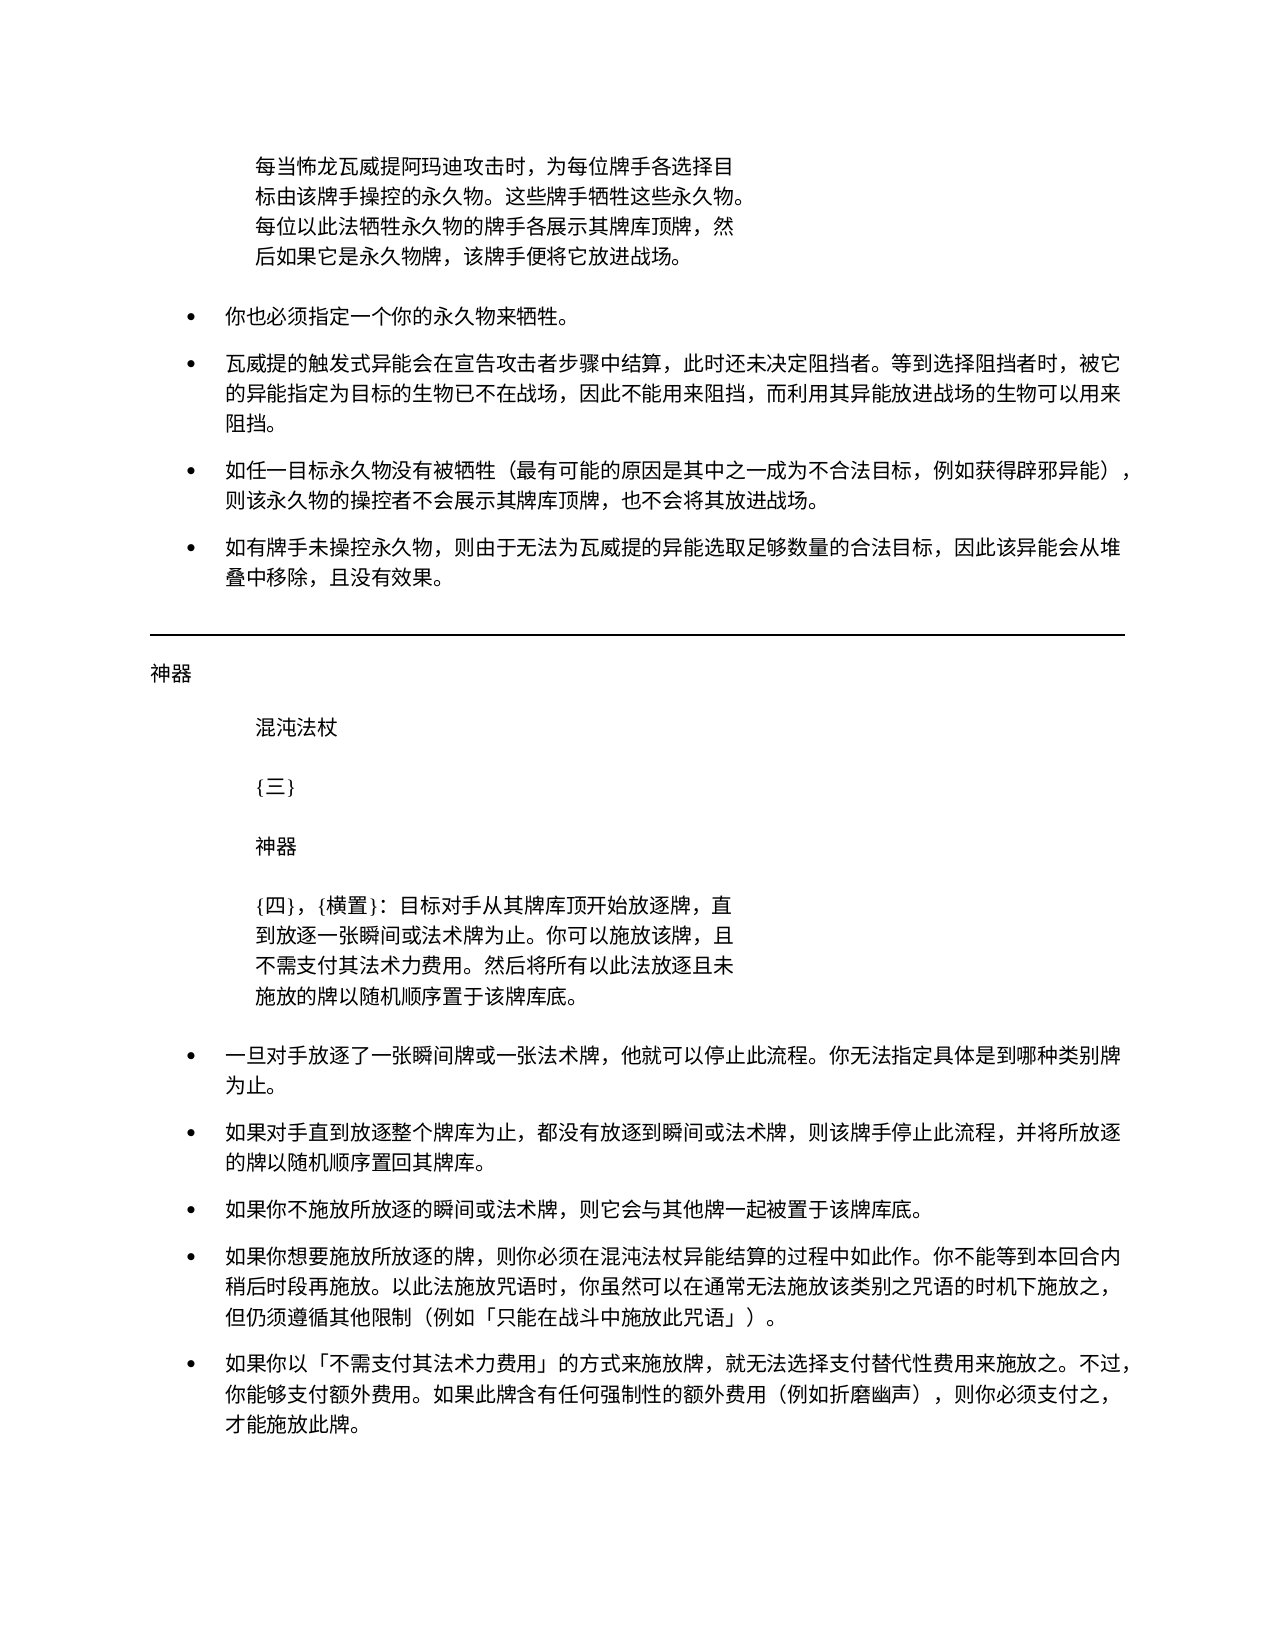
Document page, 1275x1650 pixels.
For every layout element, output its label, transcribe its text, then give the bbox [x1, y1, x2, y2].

text {四}，{横置}：目标对手从其牌库顶开始放逐牌，直到放逐一张瞬间或法术牌为止。你可以施放该牌，且不需支付其法术力费用。然后将所有以此法放逐且未施放的牌以随机顺序置于该牌库底。 [255, 889, 735, 1010]
text 每当怖龙瓦威提阿玛迪攻击时，为每位牌手各选择目标由该牌手操控的永久物。这些牌手牺牲这些永久物。每位以此法牺牲永久物的牌手各展示其牌库顶牌，然后如果它是永久物牌，该牌手便将它放进战场。 [255, 150, 735, 271]
list 如有牌手未操控永久物，则由于无法为瓦威提的异能选取足够数量的合法目标，因此该异能会从堆叠中移除，且没有效果。 [187, 531, 1125, 592]
text 神器 [150, 657, 1125, 687]
text 混沌法杖 [255, 711, 735, 741]
list 瓦威提的触发式异能会在宣告攻击者步骤中结算，此时还未决定阻挡者。等到选择阻挡者时，被它的异能指定为目标的生物已不在战场，因此不能用来阻挡，而利用其异能放进战场的生物可以用来阻挡。 [187, 347, 1125, 437]
list 一旦对手放逐了一张瞬间牌或一张法术牌，他就可以停止此流程。你无法指定具体是到哪种类别牌为止。 [187, 1039, 1125, 1100]
list 如果对手直到放逐整个牌库为止，都没有放逐到瞬间或法术牌，则该牌手停止此流程，并将所放逐的牌以随机顺序置回其牌库。 [187, 1116, 1125, 1177]
text {三} [255, 771, 735, 801]
list 如果你以「不需支付其法术力费用」的方式来施放牌，就无法选择支付替代性费用来施放之。不过，你能够支付额外费用。如果此牌含有任何强制性的额外费用（例如折磨幽声），则你必须支付之，才能施放此牌。 [187, 1348, 1125, 1438]
list 如果你不施放所放逐的瞬间或法术牌，则它会与其他牌一起被置于该牌库底。 [187, 1193, 1125, 1224]
list 你也必须指定一个你的永久物来牺牲。 [187, 300, 1125, 330]
text 神器 [255, 830, 735, 860]
list 如果你想要施放所放逐的牌，则你必须在混沌法杖异能结算的过程中如此作。你不能等到本回合内稍后时段再施放。以此法施放咒语时，你虽然可以在通常无法施放该类别之咒语的时机下施放之，但仍须遵循其他限制（例如「只能在战斗中施放此咒语」）。 [187, 1240, 1125, 1331]
list 如任一目标永久物没有被牺牲（最有可能的原因是其中之一成为不合法目标，例如获得辟邪异能），则该永久物的操控者不会展示其牌库顶牌，也不会将其放进战场。 [187, 454, 1125, 514]
